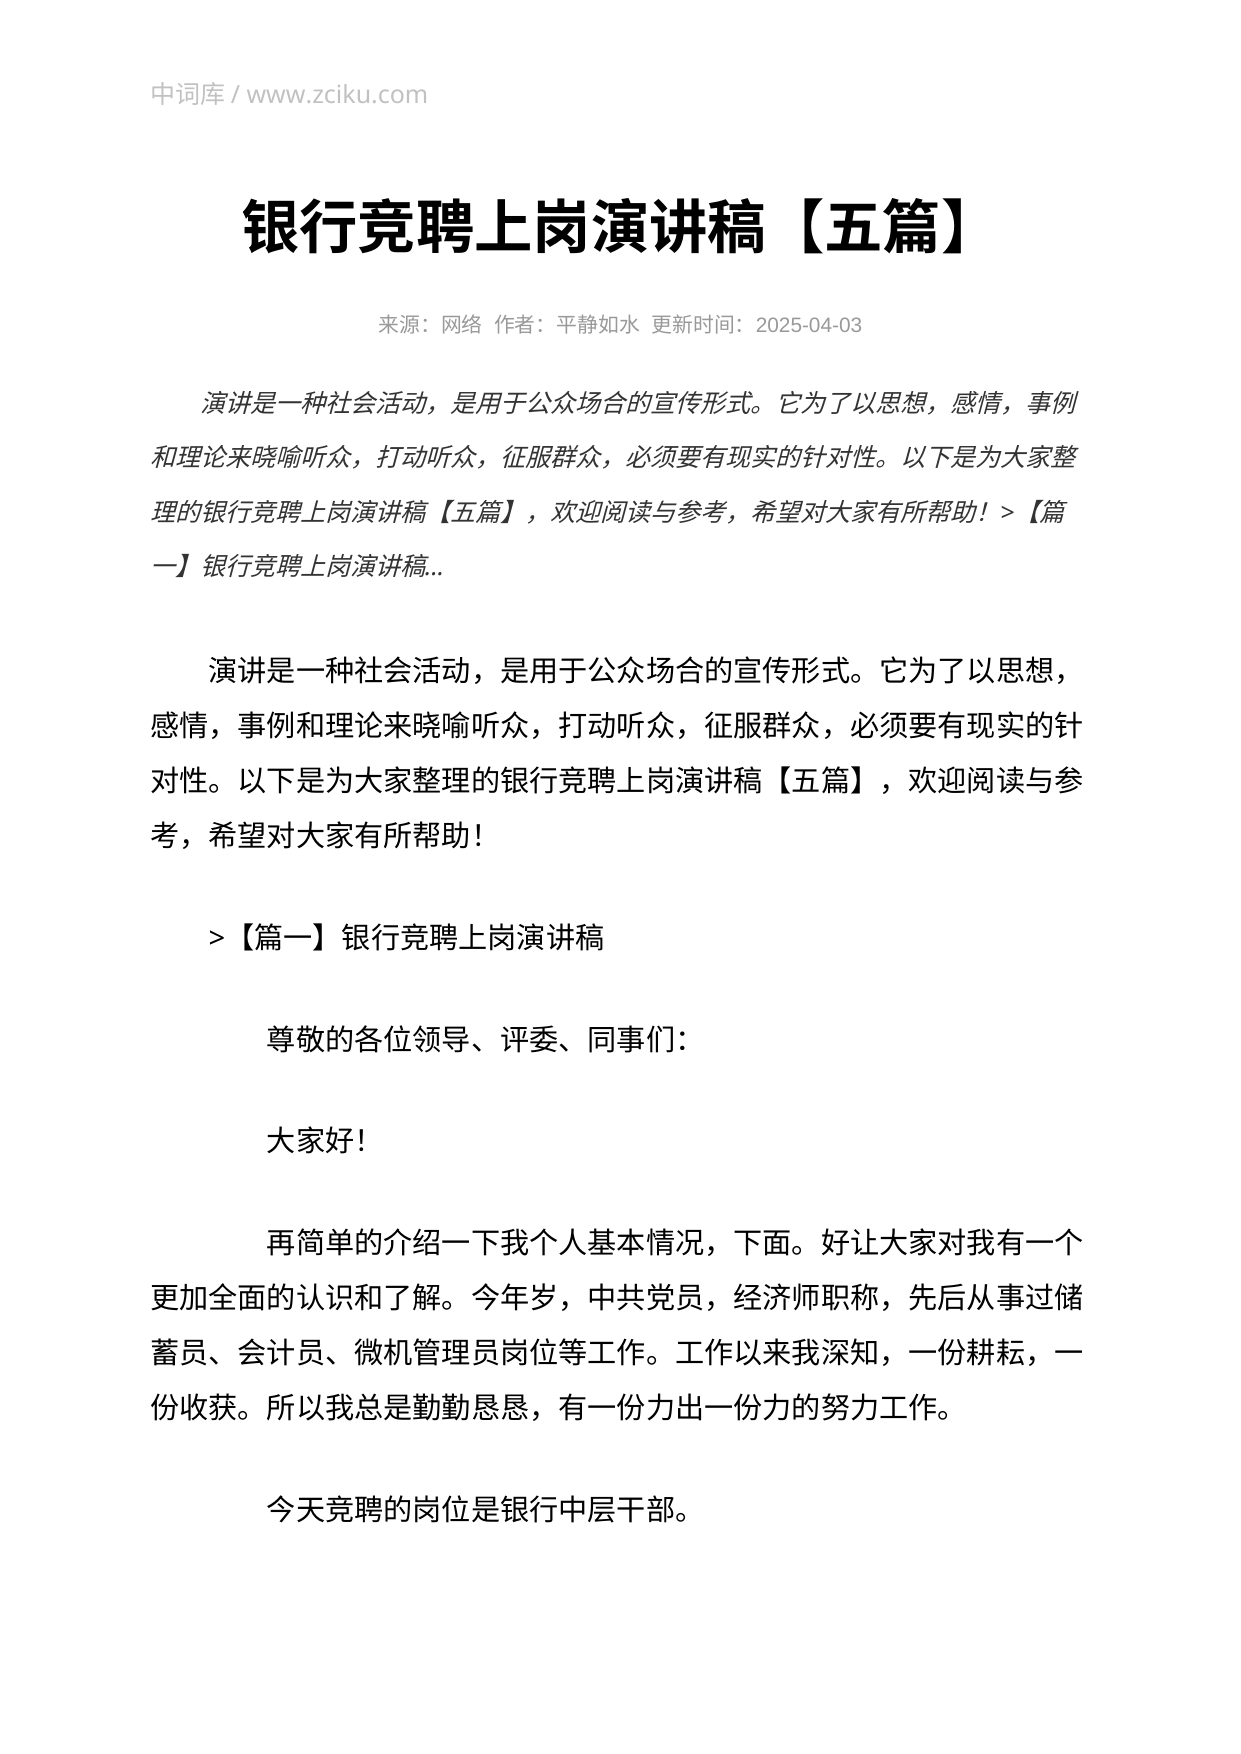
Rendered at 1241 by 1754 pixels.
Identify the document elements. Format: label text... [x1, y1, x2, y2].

text 再简单的介绍一下我个人基本情况，下面。好让大家对我有一个更加全面的认识和了解。今年岁，中共党员，经济师职称，先后从事过储蓄员、会计员、微机管理员岗位等工作。工作以来我深知，一份耕耘，一份收获。所以我总是勤勤恳恳，有一份力出一份力的努力工作。 [150, 1220, 1090, 1427]
text 来源：网络 作者：平静如水 更新时间：2025-04-03 [150, 313, 1090, 337]
text 大家好！ [150, 1118, 1090, 1160]
subtitle 银行竞聘上岗演讲稿【五篇】 [150, 181, 1090, 266]
text 尊敬的各位领导、评委、同事们： [150, 1016, 1090, 1058]
text 演讲是一种社会活动，是用于公众场合的宣传形式。它为了以思想，感情，事例和理论来晓喻听众，打动听众，征服群众，必须要有现实的针对性。以下是为大家整理的银行竞聘上岗演讲稿【五篇】，欢迎阅读与参考，希望对大家有所帮助！ [150, 648, 1090, 855]
text 演讲是一种社会活动，是用于公众场合的宣传形式。它为了以思想，感情，事例和理论来晓喻听众，打动听众，征服群众，必须要有现实的针对性。以下是为大家整理的银行竞聘上岗演讲稿【五篇】，欢迎阅读与参考，希望对大家有所帮助！>【篇一】银行竞聘上岗演讲稿... [150, 383, 1090, 583]
text 今天竞聘的岗位是银行中层干部。 [150, 1486, 1090, 1528]
text >【篇一】银行竞聘上岗演讲稿 [150, 914, 1090, 957]
